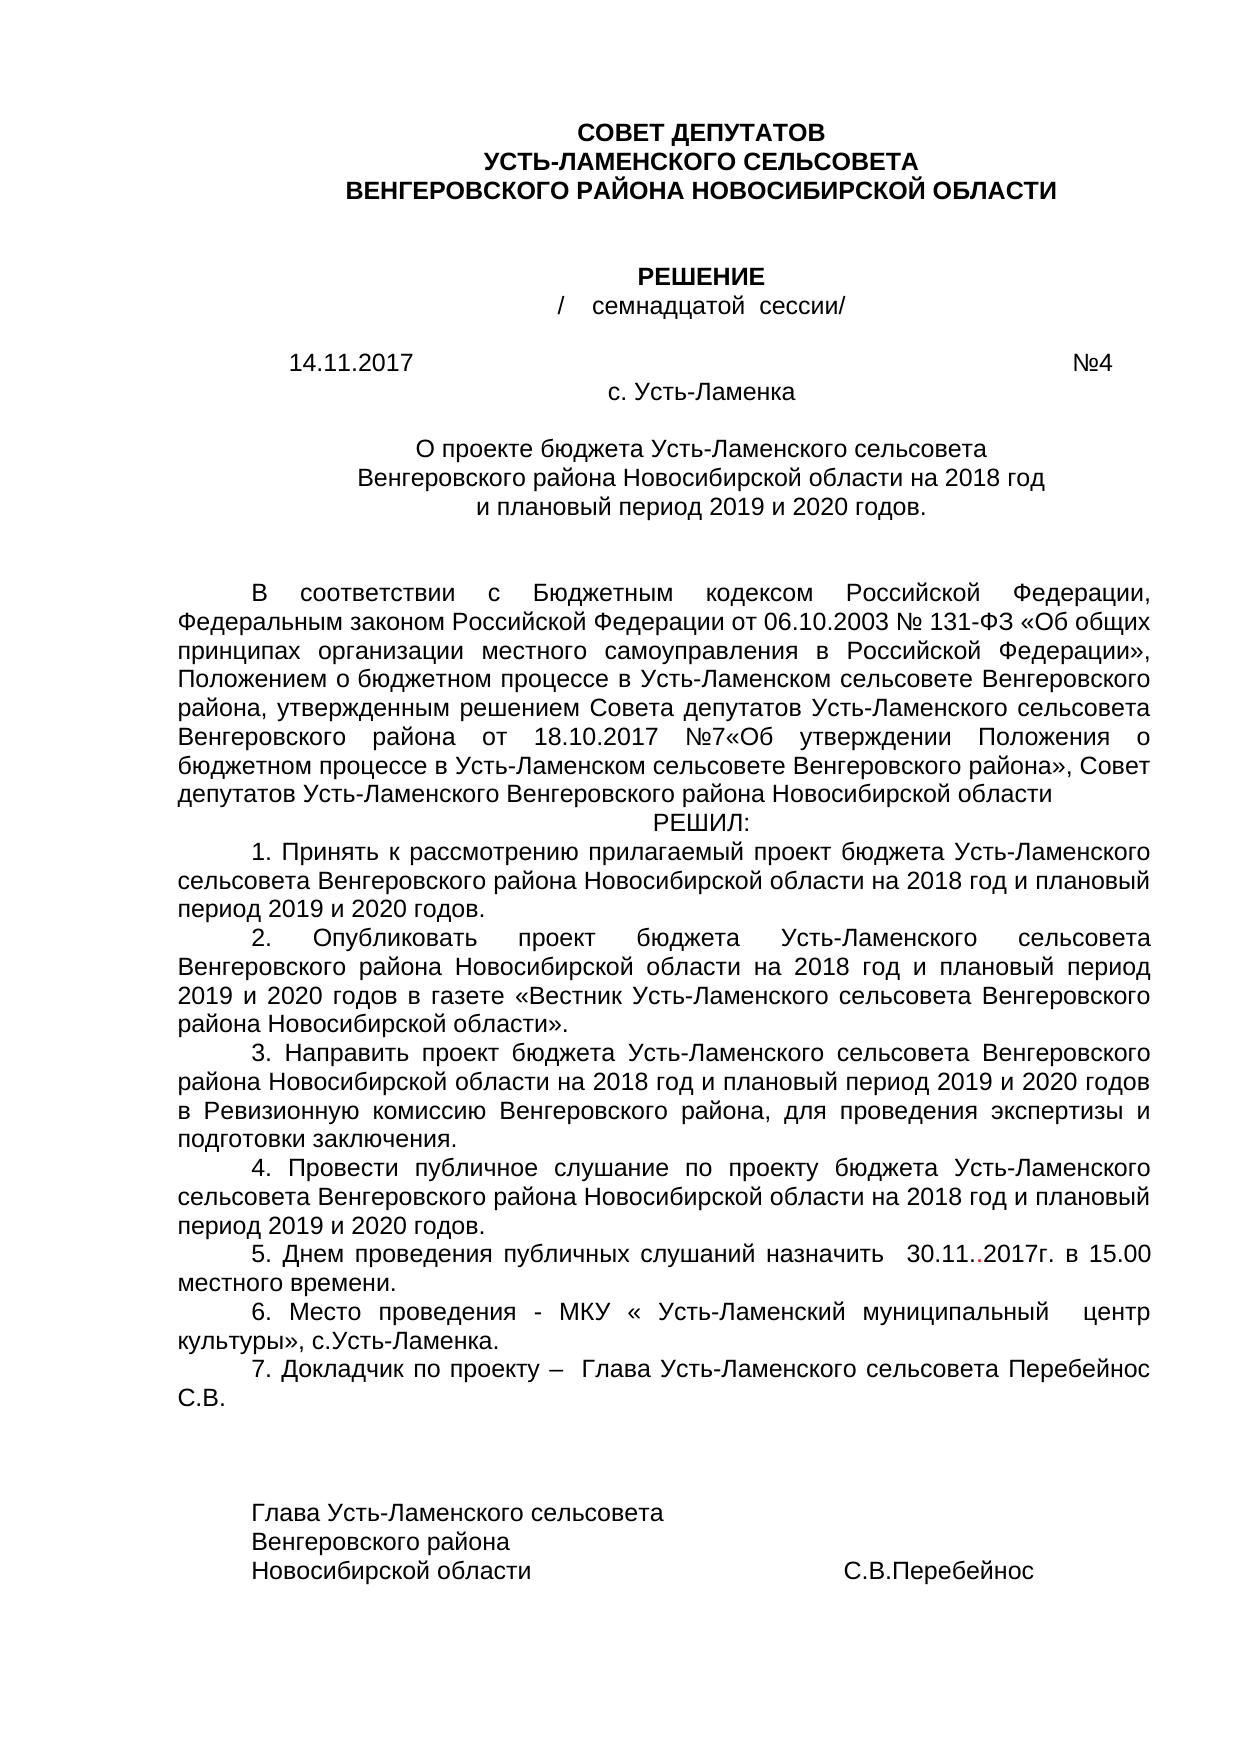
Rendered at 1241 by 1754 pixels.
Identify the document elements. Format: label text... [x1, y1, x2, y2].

text Венгеровского района [177, 1527, 1152, 1556]
text УСТЬ-ЛАМЕНСКОГО СЕЛЬСОВЕТА [177, 147, 1152, 176]
text 14.11.2017 №4 [177, 348, 1152, 377]
text РЕШИЛ: [177, 808, 1152, 837]
text 5. Днем проведения публичных слушаний назначить 30.11..2017г. в 15.00 местного времени. [177, 1239, 1152, 1297]
text 6. Место проведения - МКУ « Усть-Ламенский муниципальный центр культуры», с.Усть-Ламенка. [177, 1297, 1152, 1354]
text ВЕНГЕРОВСКОГО РАЙОНА НОВОСИБИРСКОЙ ОБЛАСТИ [177, 176, 1152, 204]
text Глава Усть-Ламенского сельсовета [177, 1498, 1152, 1527]
text 3. Направить проект бюджета Усть-Ламенского сельсовета Венгеровского района Новосибирской области на 2018 год и плановый период 2019 и 2020 годов в Ревизионную комиссию Венгеровского района, для проведения экспертизы и подготовки заключения. [177, 1038, 1152, 1153]
text СОВЕТ ДЕПУТАТОВ [177, 118, 1152, 147]
text и плановый период 2019 и 2020 годов. [177, 492, 1152, 521]
text О проекте бюджета Усть-Ламенского сельсовета [177, 434, 1152, 463]
text Венгеровского района Новосибирской области на 2018 год [177, 463, 1152, 492]
text РЕШЕНИЕ [177, 262, 1152, 291]
text 4. Провести публичное слушание по проекту бюджета Усть-Ламенского сельсовета Венгеровского района Новосибирской области на 2018 год и плановый период 2019 и 2020 годов. [177, 1153, 1152, 1239]
text 1. Принять к рассмотрению прилагаемый проект бюджета Усть-Ламенского сельсовета Венгеровского района Новосибирской области на 2018 год и плановый период 2019 и 2020 годов. [177, 837, 1152, 923]
text В соответствии с Бюджетным кодексом Российской Федерации, Федеральным законом Российской Федерации от 06.10.2003 № 131-ФЗ «Об общих принципах организации местного самоуправления в Российской Федерации», Положением о бюджетном процессе в Усть-Ламенском сельсовете Венгеровского района, утвержденным решением Совета депутатов Усть-Ламенского сельсовета Венгеровского района от 18.10.2017 №7«Об утверждении Положения о бюджетном процессе в Усть-Ламенском сельсовете Венгеровского района», Совет депутатов Усть-Ламенского Венгеровского района Новосибирской области [177, 578, 1152, 808]
text с. Усть-Ламенка [177, 377, 1152, 406]
text Новосибирской области С.В.Перебейнос [177, 1556, 1152, 1584]
text / семнадцатой сессии/ [177, 291, 1152, 319]
text 7. Докладчик по проекту – Глава Усть-Ламенского сельсовета Перебейнос С.В. [177, 1354, 1152, 1412]
text 2. Опубликовать проект бюджета Усть-Ламенского сельсовета Венгеровского района Новосибирской области на 2018 год и плановый период 2019 и 2020 годов в газете «Вестник Усть-Ламенского сельсовета Венгеровского района Новосибирской области». [177, 923, 1152, 1038]
